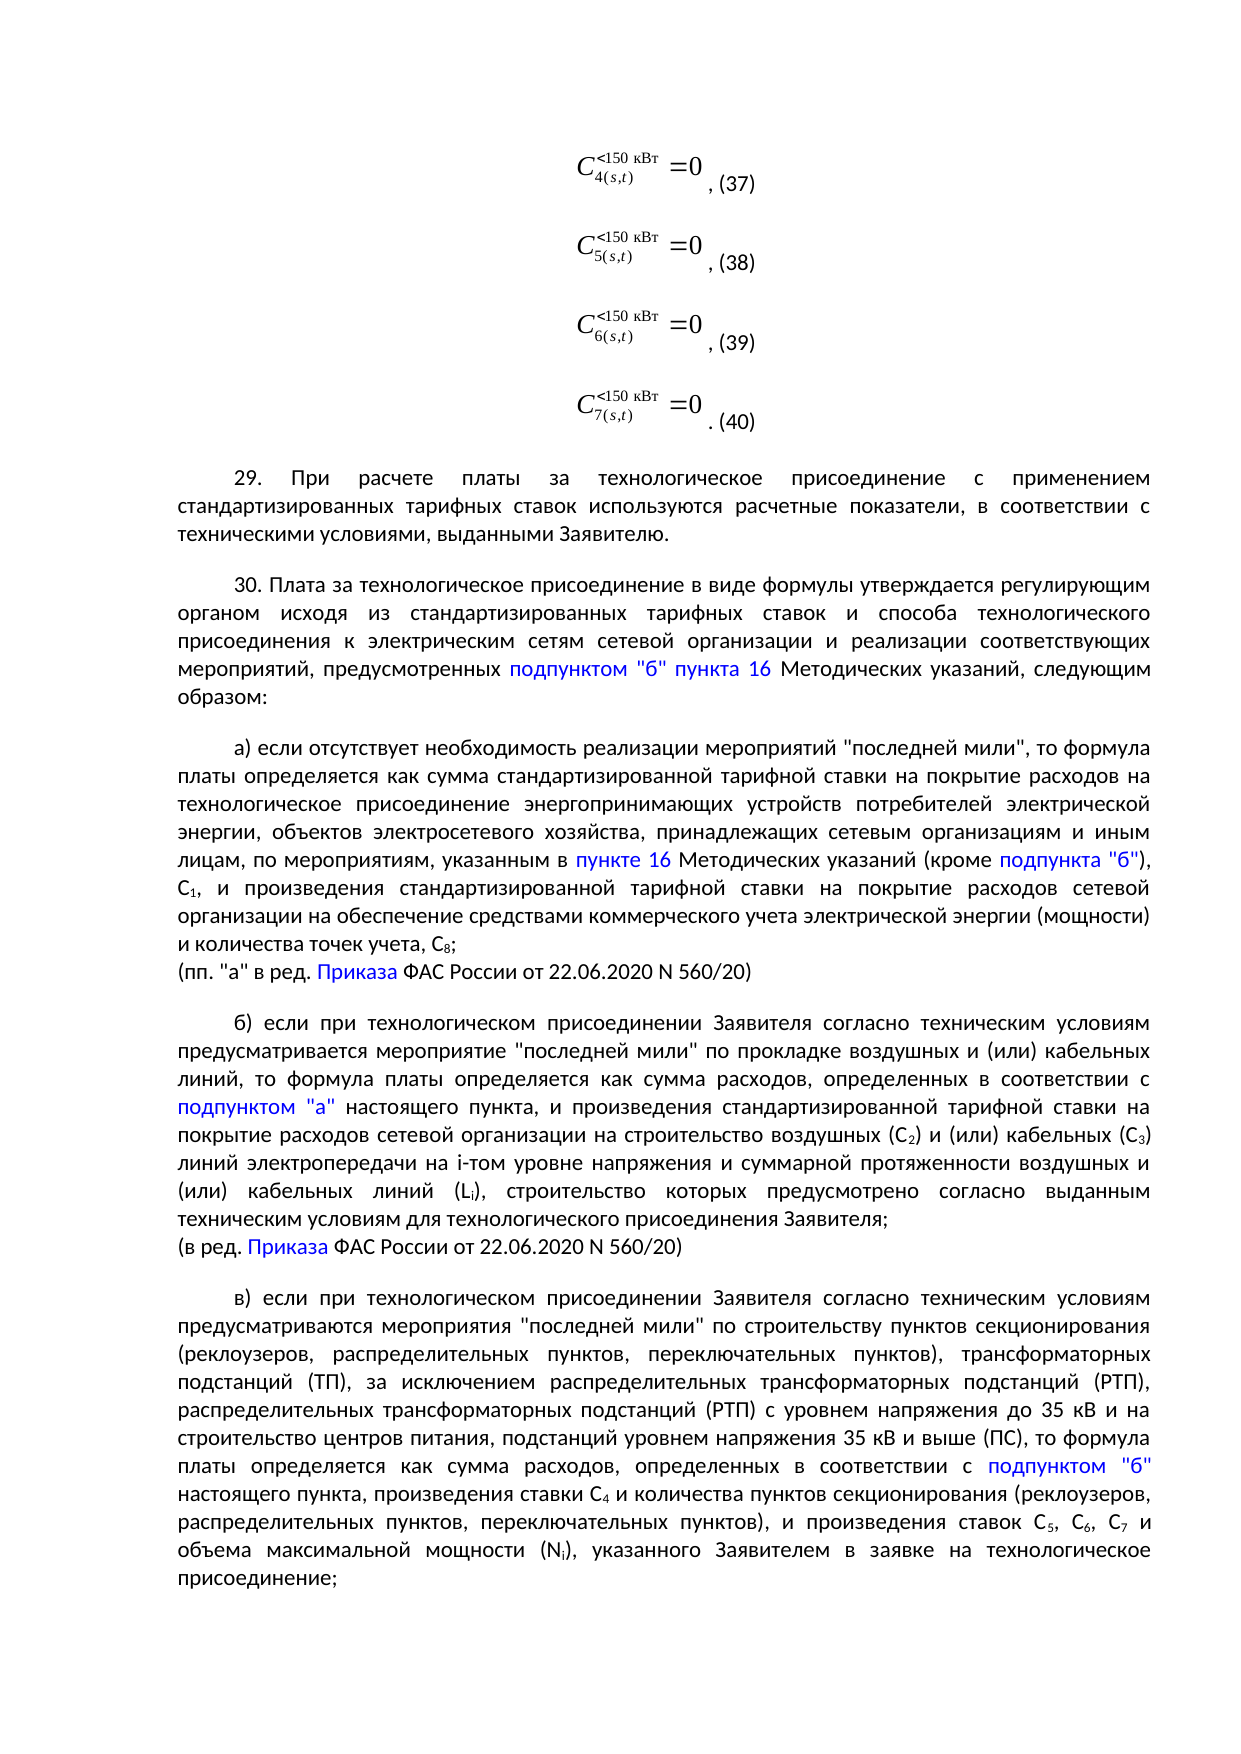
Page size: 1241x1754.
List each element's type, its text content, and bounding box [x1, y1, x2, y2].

text , (39) [177, 304, 1152, 356]
text 29. При расчете платы за технологическое присоединение с применением стандартизированных тарифных ставок используются расчетные показатели, в соответствии с техническими условиями, выданными Заявителю. [177, 463, 1152, 547]
text (в ред. Приказа ФАС России от 22.06.2020 N 560/20) [177, 1232, 1152, 1260]
text 30. Плата за технологическое присоединение в виде формулы утверждается регулирующим органом исходя из стандартизированных тарифных ставок и способа технологического присоединения к электрическим сетям сетевой организации и реализации соответствующих мероприятий, предусмотренных подпунктом "б" пункта 16 Методических указаний, следующим образом: [177, 570, 1152, 710]
text б) если при технологическом присоединении Заявителя согласно техническим условиям предусматривается мероприятие "последней мили" по прокладке воздушных и (или) кабельных линий, то формула платы определяется как сумма расходов, определенных в соответствии с подпунктом "а" настоящего пункта, и произведения стандартизированной тарифной ставки на покрытие расходов сетевой организации на строительство воздушных (С2) и (или) кабельных (С3) линий электропередачи на i-том уровне напряжения и суммарной протяженности воздушных и (или) кабельных линий (Li), строительство которых предусмотрено согласно выданным техническим условиям для технологического присоединения Заявителя; [177, 1008, 1152, 1232]
text в) если при технологическом присоединении Заявителя согласно техническим условиям предусматриваются мероприятия "последней мили" по строительству пунктов секционирования (реклоузеров, распределительных пунктов, переключательных пунктов), трансформаторных подстанций (ТП), за исключением распределительных трансформаторных подстанций (РТП), распределительных трансформаторных подстанций (РТП) с уровнем напряжения до 35 кВ и на строительство центров питания, подстанций уровнем напряжения 35 кВ и выше (ПС), то формула платы определяется как сумма расходов, определенных в соответствии с подпунктом "б" настоящего пункта, произведения ставки С4 и количества пунктов секционирования (реклоузеров, распределительных пунктов, переключательных пунктов), и произведения ставок С5, С6, С7 и объема максимальной мощности (Ni), указанного Заявителем в заявке на технологическое присоединение; [177, 1283, 1152, 1591]
text . (40) [177, 384, 1152, 435]
text (пп. "а" в ред. Приказа ФАС России от 22.06.2020 N 560/20) [177, 957, 1152, 985]
text , (38) [177, 225, 1152, 276]
text , (37) [177, 146, 1152, 197]
text а) если отсутствует необходимость реализации мероприятий "последней мили", то формула платы определяется как сумма стандартизированной тарифной ставки на покрытие расходов на технологическое присоединение энергопринимающих устройств потребителей электрической энергии, объектов электросетевого хозяйства, принадлежащих сетевым организациям и иным лицам, по мероприятиям, указанным в пункте 16 Методических указаний (кроме подпункта "б"), С1, и произведения стандартизированной тарифной ставки на покрытие расходов сетевой организации на обеспечение средствами коммерческого учета электрической энергии (мощности) и количества точек учета, С8; [177, 733, 1152, 957]
